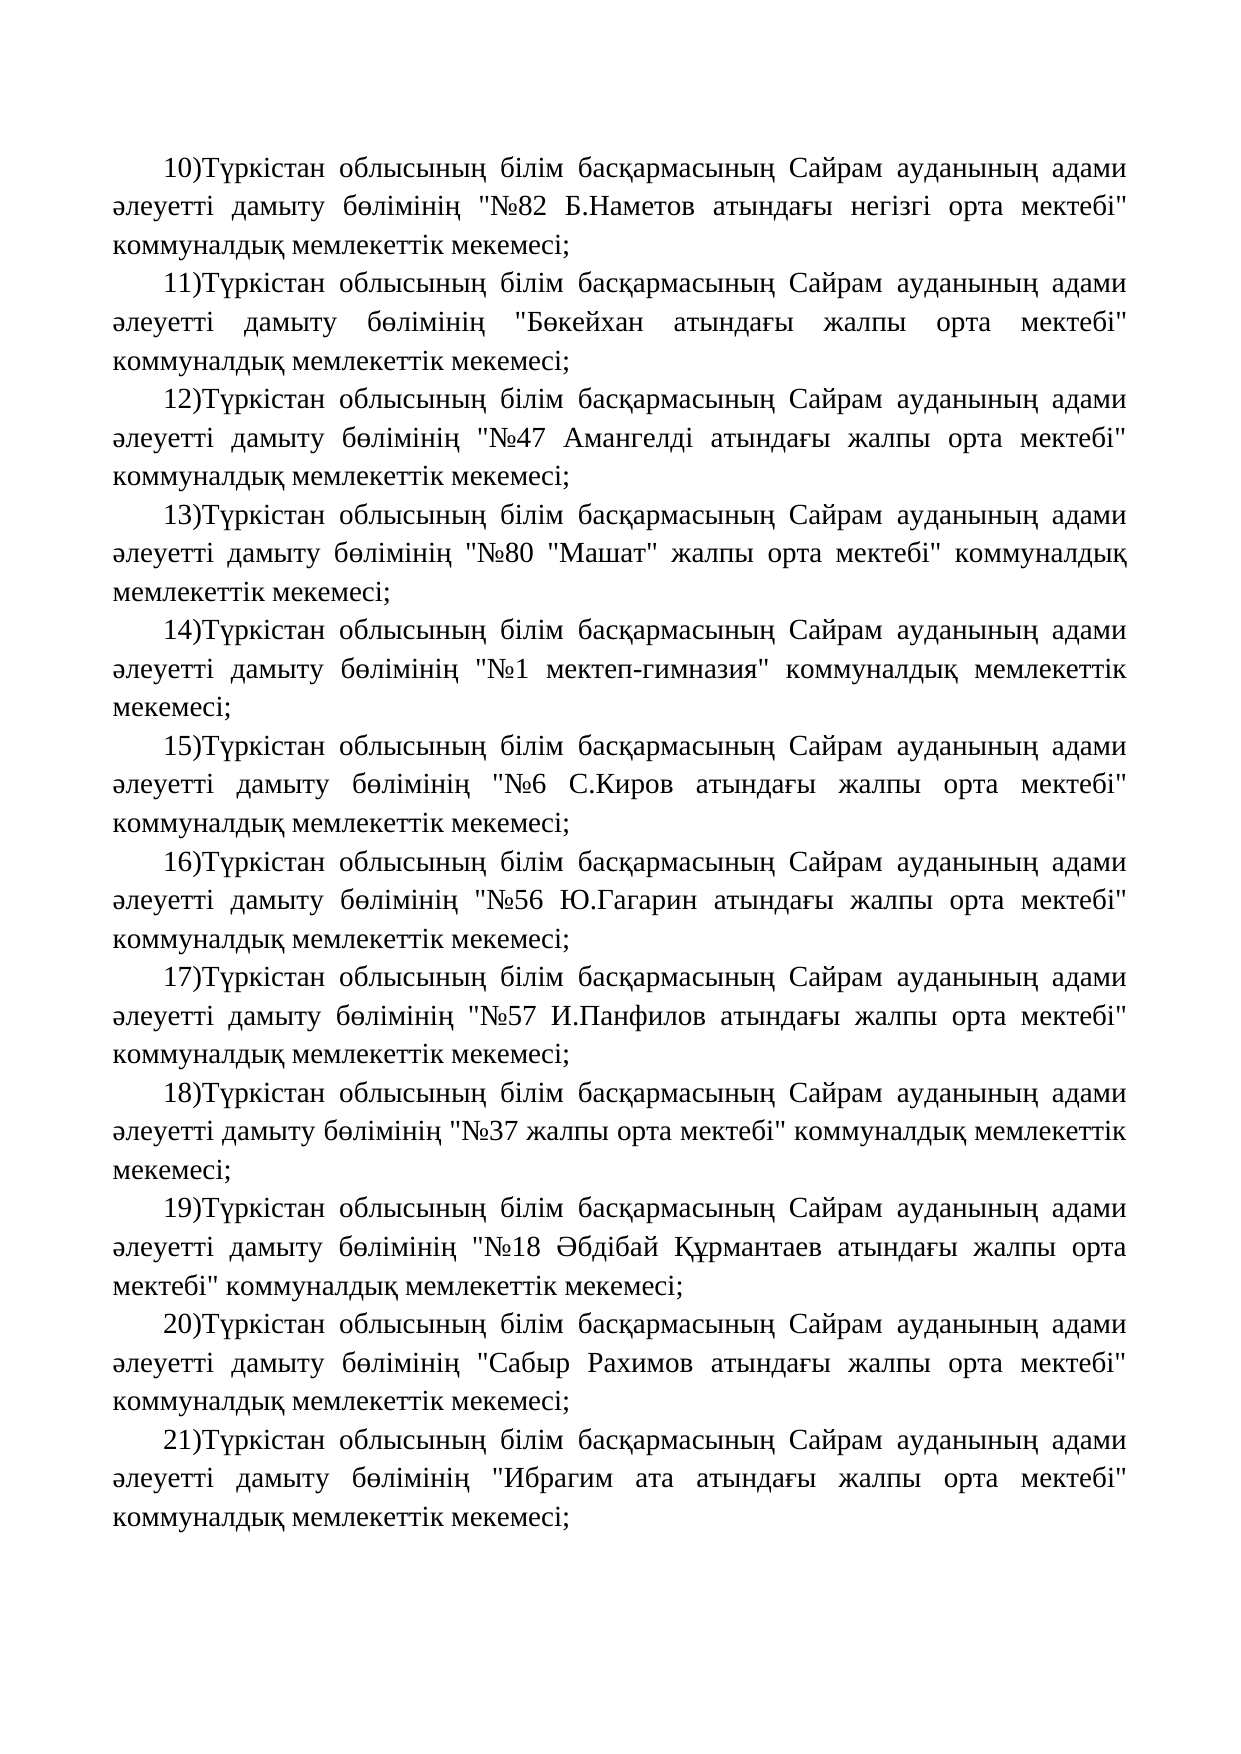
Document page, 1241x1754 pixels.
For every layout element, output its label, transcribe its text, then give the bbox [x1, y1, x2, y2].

text 20)Түркістан облысының білім басқармасының Сайрам ауданының адами әлеуетті дамыту бөлімінің "Сабыр Рахимов атындағы жалпы орта мектебі" коммуналдық мемлекеттік мекемесі; [112, 1306, 1128, 1417]
text 18)Түркістан облысының білім басқармасының Сайрам ауданының адами әлеуетті дамыту бөлімінің "№37 жалпы орта мектебі" коммуналдық мемлекеттік мекемесі; [112, 1075, 1128, 1186]
text 14)Түркістан облысының білім басқармасының Сайрам ауданының адами әлеуетті дамыту бөлімінің "№1 мектеп-гимназия" коммуналдық мемлекеттік мекемесі; [112, 612, 1128, 723]
text 17)Түркістан облысының білім басқармасының Сайрам ауданының адами әлеуетті дамыту бөлімінің "№57 И.Панфилов атындағы жалпы орта мектебі" коммуналдық мемлекеттік мекемесі; [112, 959, 1128, 1070]
text 19)Түркістан облысының білім басқармасының Сайрам ауданының адами әлеуетті дамыту бөлімінің "№18 Әбдібай Құрмантаев атындағы жалпы орта мектебі" коммуналдық мемлекеттік мекемесі; [112, 1191, 1128, 1301]
text 13)Түркістан облысының білім басқармасының Сайрам ауданының адами әлеуетті дамыту бөлімінің "№80 "Машат" жалпы орта мектебі" коммуналдық мемлекеттік мекемесі; [112, 497, 1128, 607]
text 12)Түркістан облысының білім басқармасының Сайрам ауданының адами әлеуетті дамыту бөлімінің "№47 Амангелді атындағы жалпы орта мектебі" коммуналдық мемлекеттік мекемесі; [112, 381, 1128, 492]
text 10)Түркістан облысының білім басқармасының Сайрам ауданының адами әлеуетті дамыту бөлімінің "№82 Б.Наметов атындағы негізгі орта мектебі" коммуналдық мемлекеттік мекемесі; [112, 150, 1128, 261]
text 21)Түркістан облысының білім басқармасының Сайрам ауданының адами әлеуетті дамыту бөлімінің "Ибрагим ата атындағы жалпы орта мектебі" коммуналдық мемлекеттік мекемесі; [112, 1422, 1128, 1532]
text 16)Түркістан облысының білім басқармасының Сайрам ауданының адами әлеуетті дамыту бөлімінің "№56 Ю.Гагарин атындағы жалпы орта мектебі" коммуналдық мемлекеттік мекемесі; [112, 844, 1128, 954]
text 11)Түркістан облысының білім басқармасының Сайрам ауданының адами әлеуетті дамыту бөлімінің "Бөкейхан атындағы жалпы орта мектебі" коммуналдық мемлекеттік мекемесі; [112, 266, 1128, 376]
text 15)Түркістан облысының білім басқармасының Сайрам ауданының адами әлеуетті дамыту бөлімінің "№6 С.Киров атындағы жалпы орта мектебі" коммуналдық мемлекеттік мекемесі; [112, 728, 1128, 839]
